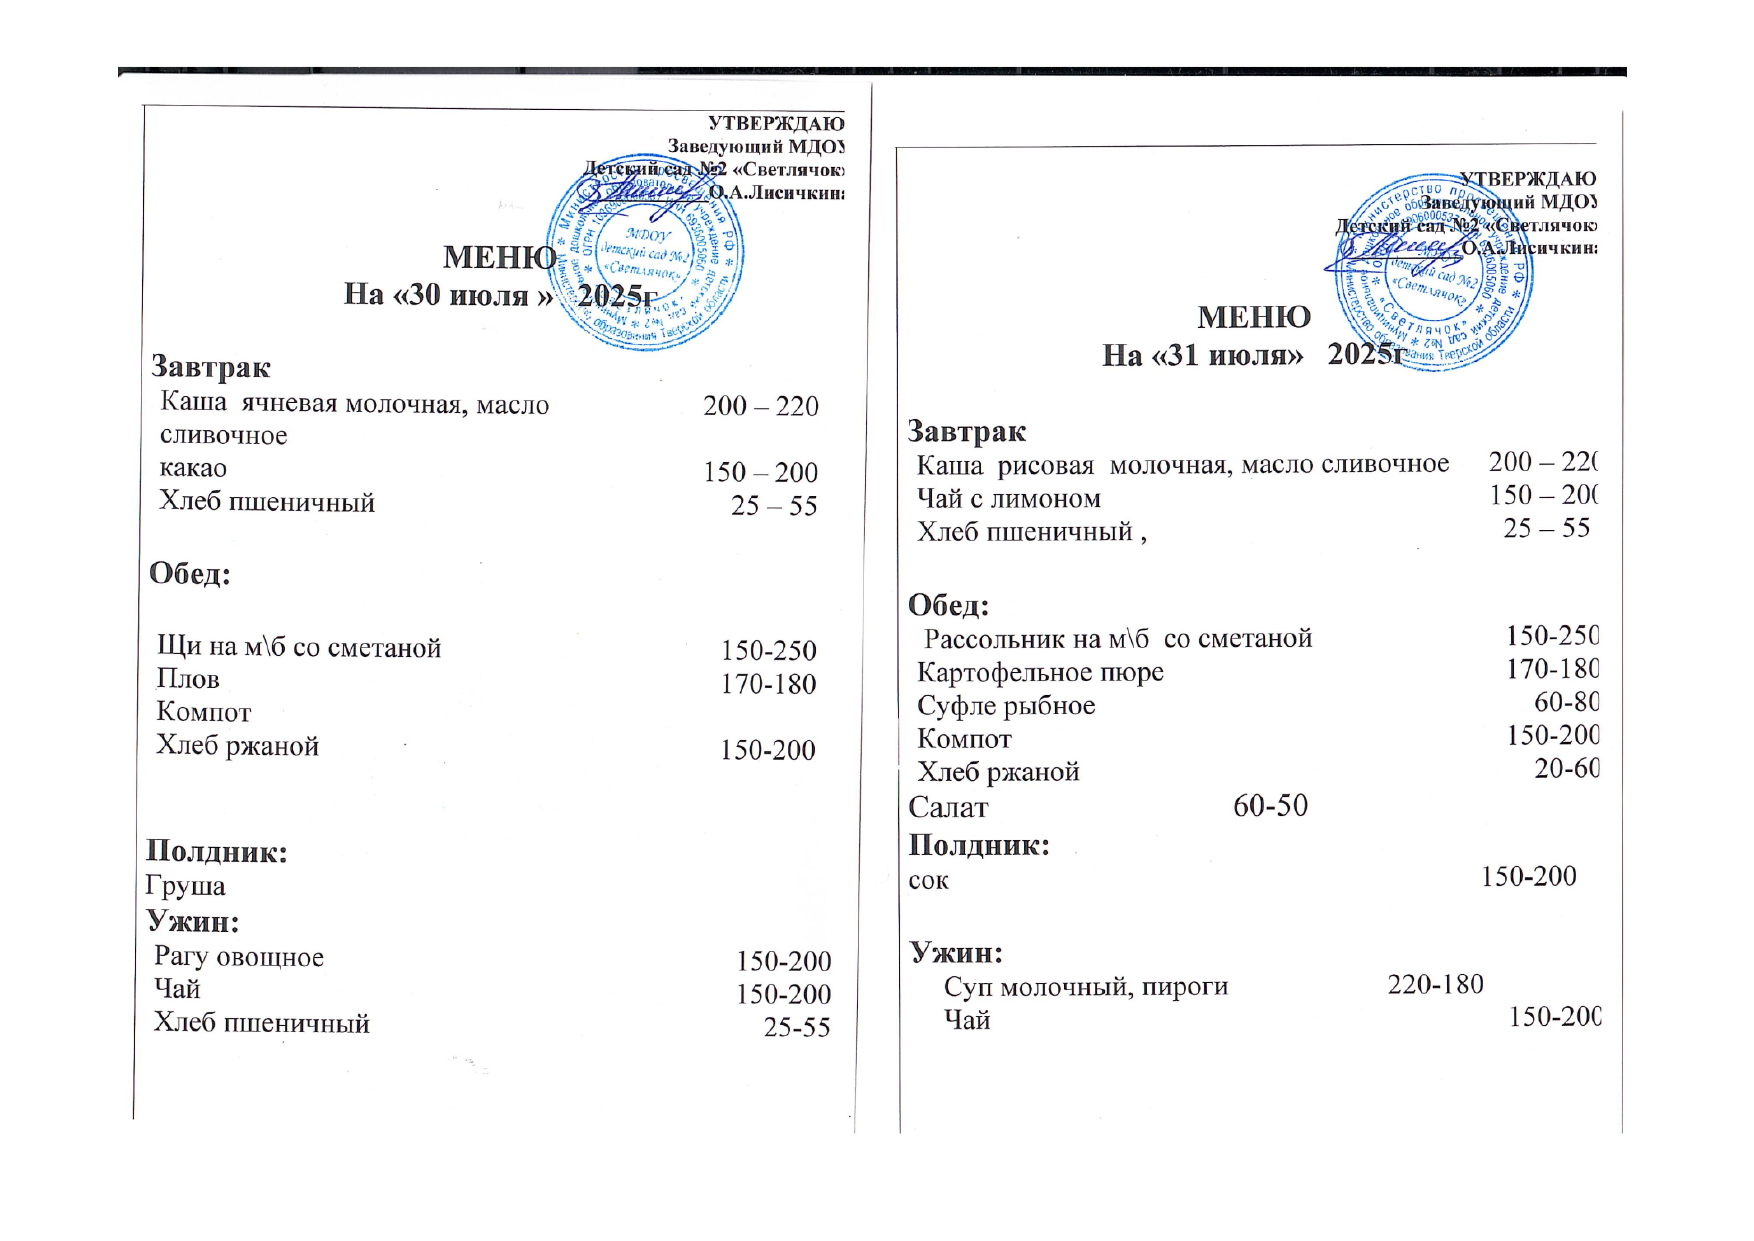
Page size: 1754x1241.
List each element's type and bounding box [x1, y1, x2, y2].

picture [118, 59, 1636, 1134]
